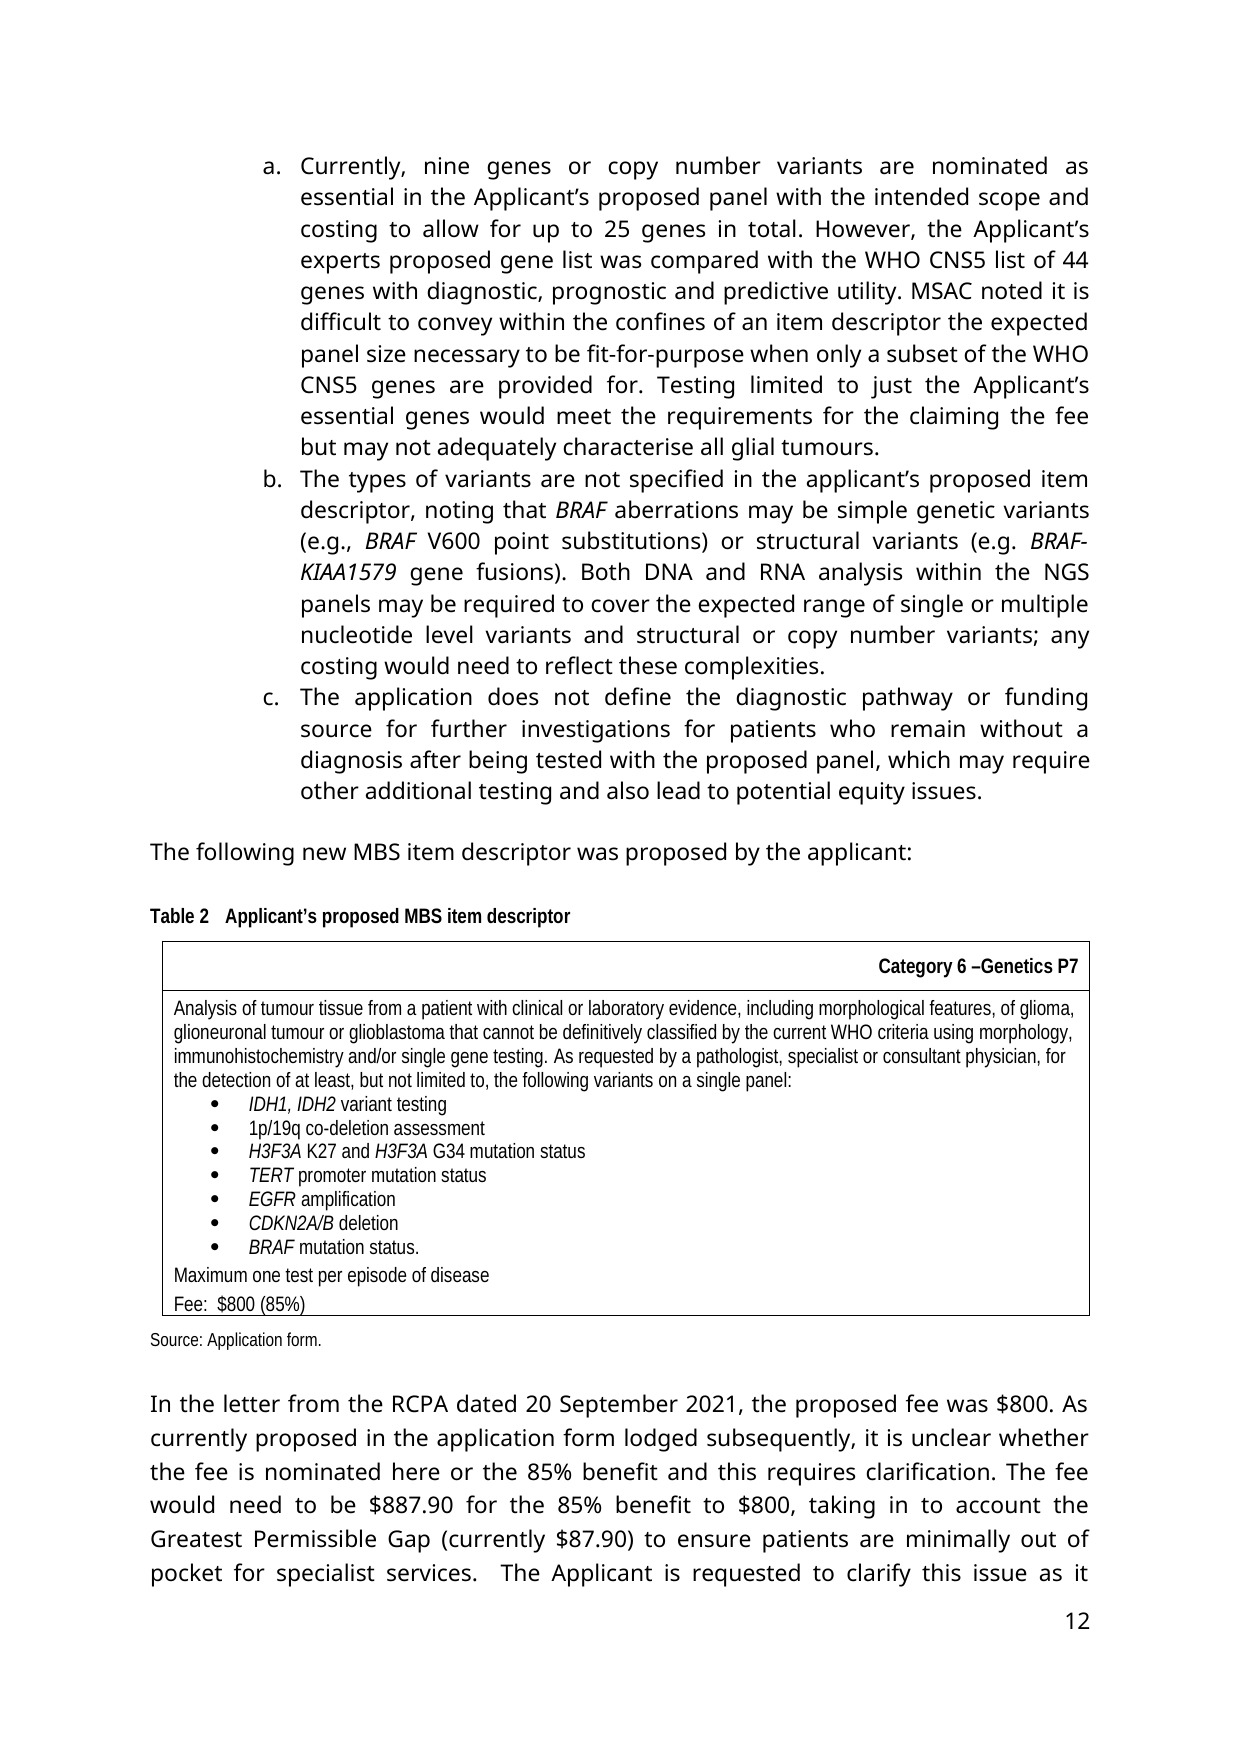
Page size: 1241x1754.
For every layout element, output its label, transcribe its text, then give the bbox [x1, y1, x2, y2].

list Currently, nine genes or copy number variants are nominated as essential in the Applicant’s proposed panel with the intended scope and costing to allow for up to 25 genes in total. However, the Applicant’s experts proposed gene list was compared with the WHO CNS5 list of 44 genes with diagnostic, prognostic and predictive utility. MSAC noted it is difficult to convey within the confines of an item descriptor the expected panel size necessary to be fit-for-purpose when only a subset of the WHO CNS5 genes are provided for. Testing limited to just the Applicant’s essential genes would meet the requirements for the claiming the fee but may not adequately characterise all glial tumours. [262, 247, 1090, 559]
table_cell Analysis of tumour tissue from a patient with clinical or laboratory evidence, including morphological features, of glioma, glioneuronal tumour or glioblastoma that cannot be definitively classified by the current WHO criteria using morphology, immunohistochemistry and/or single gene testing. As requested by a pathologist, specialist or consultant physician, for the detection of at least, but not limited to, the following variants on a single panel: IDH1, IDH2 variant testing 1p/19q co-deletion assessment H3F3A K27 and H3F3A G34 mutation status TERT promoter mutation status EGFR amplification CDKN2A/B deletion BRAF mutation status. Maximum one test per episode of disease Fee: $800 (85%) [163, 1146, 1089, 1470]
list The application lacks detail about the specific genes and the types of variants that are required to be tested to be fit for purpose. [187, 150, 1090, 215]
table_header Category 6 –Genetics P7 [163, 1097, 1089, 1145]
text Source: Application form. [150, 1484, 1090, 1506]
list The types of variants are not specified in the applicant’s proposed item descriptor, noting that BRAF aberrations may be simple genetic variants (e.g., BRAF V600 point substitutions) or structural variants (e.g. BRAF-KIAA1579 gene fusions). Both DNA and RNA analysis within the NGS panels may be required to cover the expected range of single or multiple nucleotide level variants and structural or copy number variants; any costing would need to reflect these complexities. [262, 588, 1090, 807]
text The following new MBS item descriptor was proposed by the applicant: [150, 990, 1090, 1022]
list The application does not define the diagnostic pathway or funding source for further investigations for patients who remain without a diagnosis after being tested with the proposed panel, which may require other additional testing and also lead to potential equity issues. [262, 836, 1090, 961]
